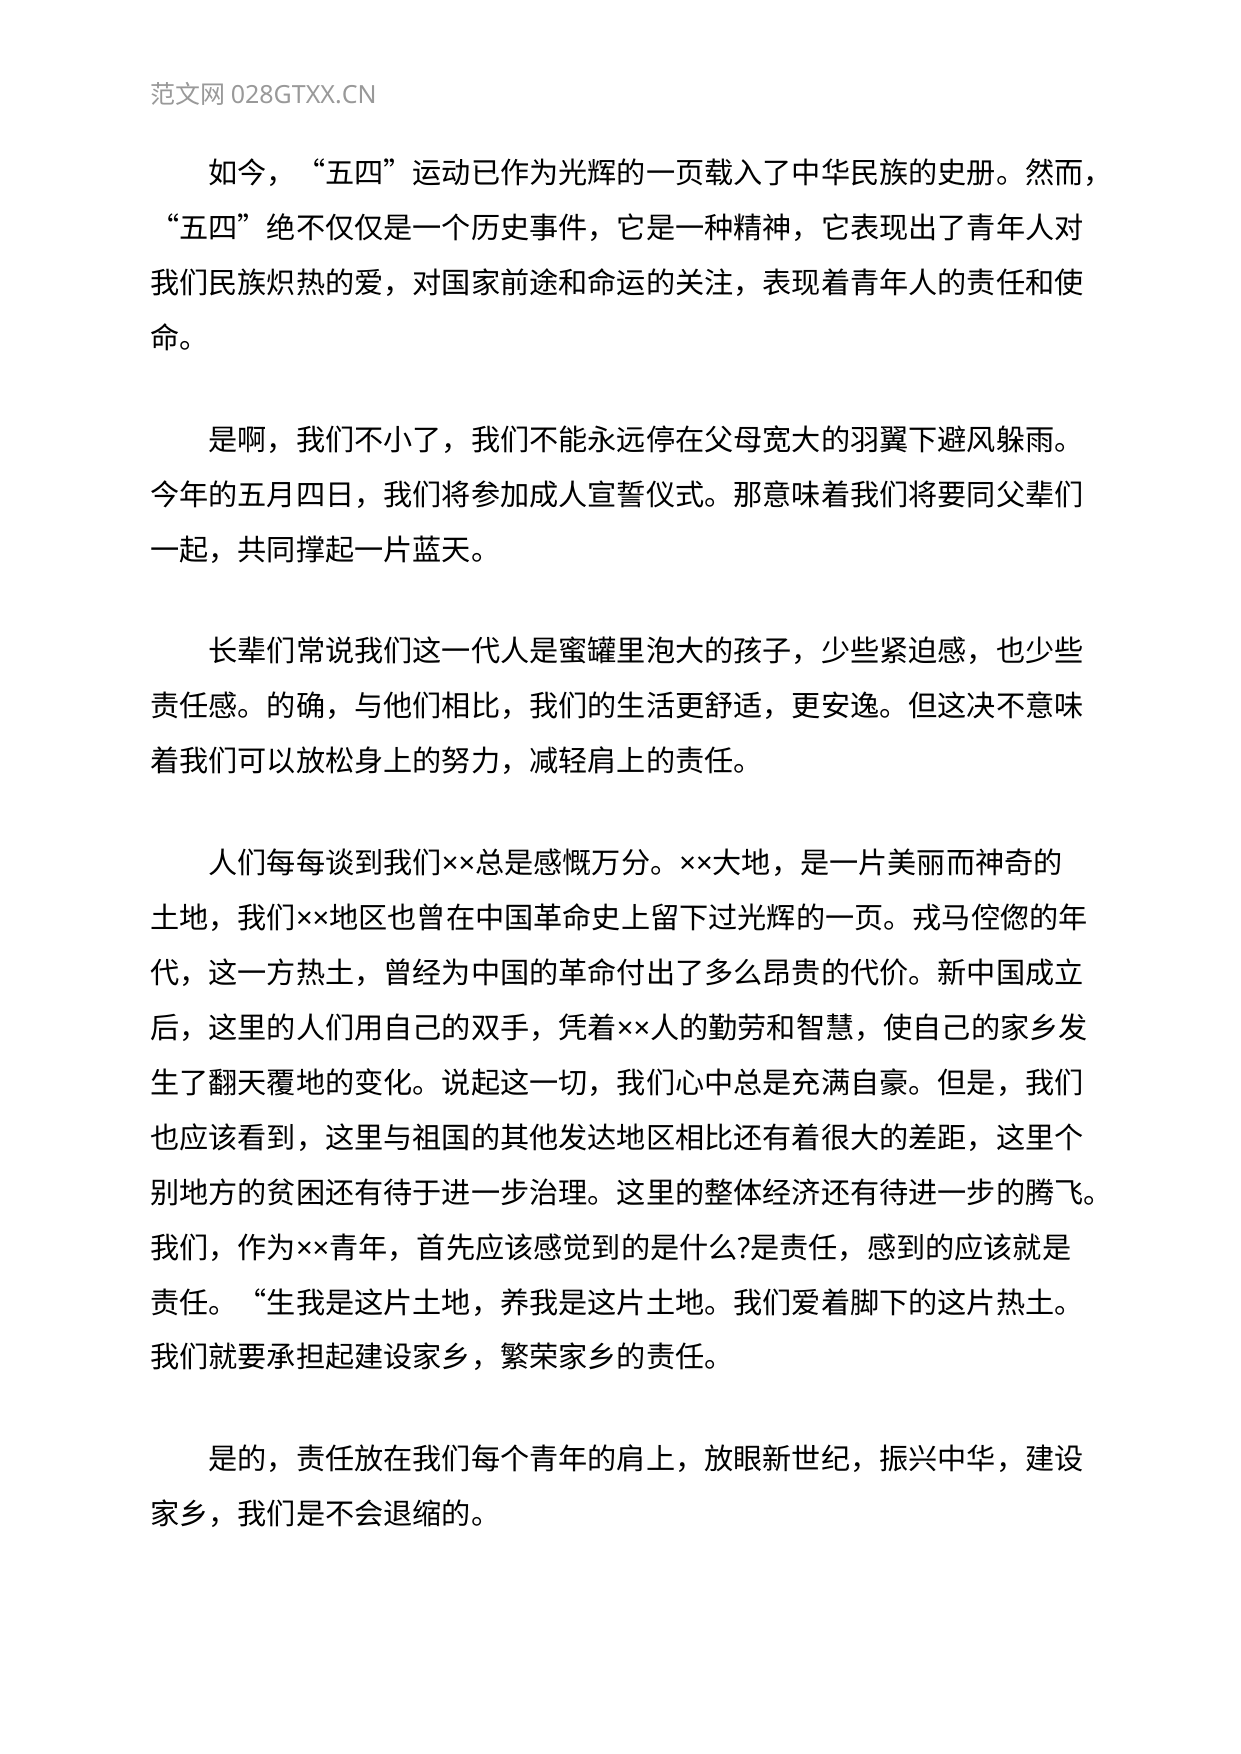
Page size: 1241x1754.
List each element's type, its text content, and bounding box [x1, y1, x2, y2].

text 人们每每谈到我们××总是感慨万分。××大地，是一片美丽而神奇的土地，我们××地区也曾在中国革命史上留下过光辉的一页。戎马倥偬的年代，这一方热土，曾经为中国的革命付出了多么昂贵的代价。新中国成立后，这里的人们用自己的双手，凭着××人的勤劳和智慧，使自己的家乡发生了翻天覆地的变化。说起这一切，我们心中总是充满自豪。但是，我们也应该看到，这里与祖国的其他发达地区相比还有着很大的差距，这里个别地方的贫困还有待于进一步治理。这里的整体经济还有待进一步的腾飞。我们，作为××青年，首先应该感觉到的是什么?是责任，感到的应该就是责任。“生我是这片土地，养我是这片土地。我们爱着脚下的这片热土。我们就要承担起建设家乡，繁荣家乡的责任。 [150, 839, 1090, 1376]
text 如今，“五四”运动已作为光辉的一页载入了中华民族的史册。然而，“五四”绝不仅仅是一个历史事件，它是一种精神，它表现出了青年人对我们民族炽热的爱，对国家前途和命运的关注，表现着青年人的责任和使命。 [150, 150, 1090, 357]
text 是啊，我们不小了，我们不能永远停在父母宽大的羽翼下避风躲雨。今年的五月四日，我们将参加成人宣誓仪式。那意味着我们将要同父辈们一起，共同撑起一片蓝天。 [150, 416, 1090, 568]
text 长辈们常说我们这一代人是蜜罐里泡大的孩子，少些紧迫感，也少些责任感。的确，与他们相比，我们的生活更舒适，更安逸。但这决不意味着我们可以放松身上的努力，减轻肩上的责任。 [150, 628, 1090, 780]
text 是的，责任放在我们每个青年的肩上，放眼新世纪，振兴中华，建设家乡，我们是不会退缩的。 [150, 1436, 1090, 1533]
